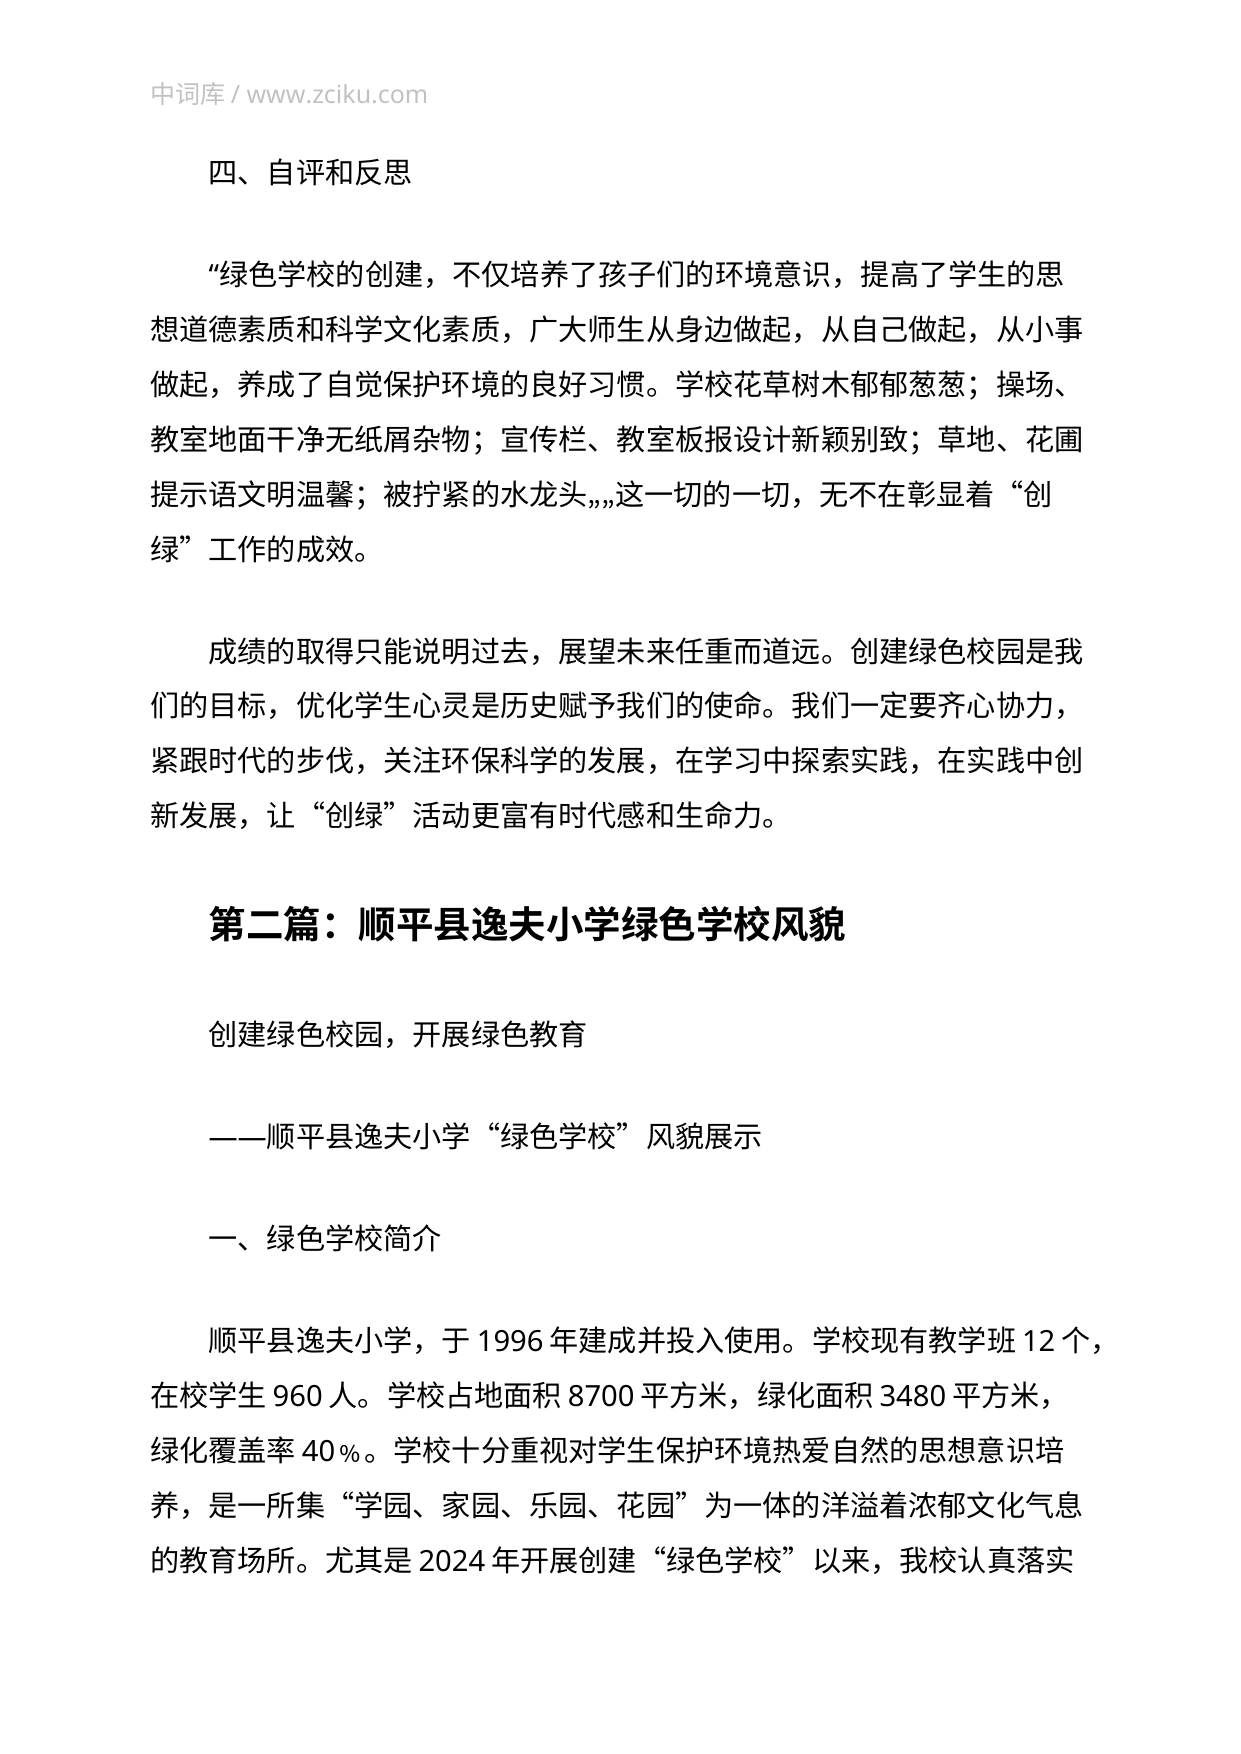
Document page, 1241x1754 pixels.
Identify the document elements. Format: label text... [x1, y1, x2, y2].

text ——顺平县逸夫小学“绿色学校”风貌展示 [150, 1114, 1090, 1156]
text 成绩的取得只能说明过去，展望未来任重而道远。创建绿色校园是我们的目标，优化学生心灵是历史赋予我们的使命。我们一定要齐心协力，紧跟时代的步伐，关注环保科学的发展，在学习中探索实践，在实践中创新发展，让“创绿”活动更富有时代感和生命力。 [150, 628, 1090, 835]
text “绿色学校的创建，不仅培养了孩子们的环境意识，提高了学生的思想道德素质和科学文化素质，广大师生从身边做起，从自己做起，从小事做起，养成了自觉保护环境的良好习惯。学校花草树木郁郁葱葱；操场、教室地面干净无纸屑杂物；宣传栏、教室板报设计新颖别致；草地、花圃提示语文明温馨；被拧紧的水龙头„„这一切的一切，无不在彰显着“创绿”工作的成效。 [150, 252, 1090, 569]
text 一、绿色学校简介 [150, 1216, 1090, 1258]
text 创建绿色校园，开展绿色教育 [150, 1012, 1090, 1054]
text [150, 1317, 1090, 1580]
text 第二篇：顺平县逸夫小学绿色学校风貌 [150, 894, 1090, 949]
text 四、自评和反思 [150, 150, 1090, 192]
